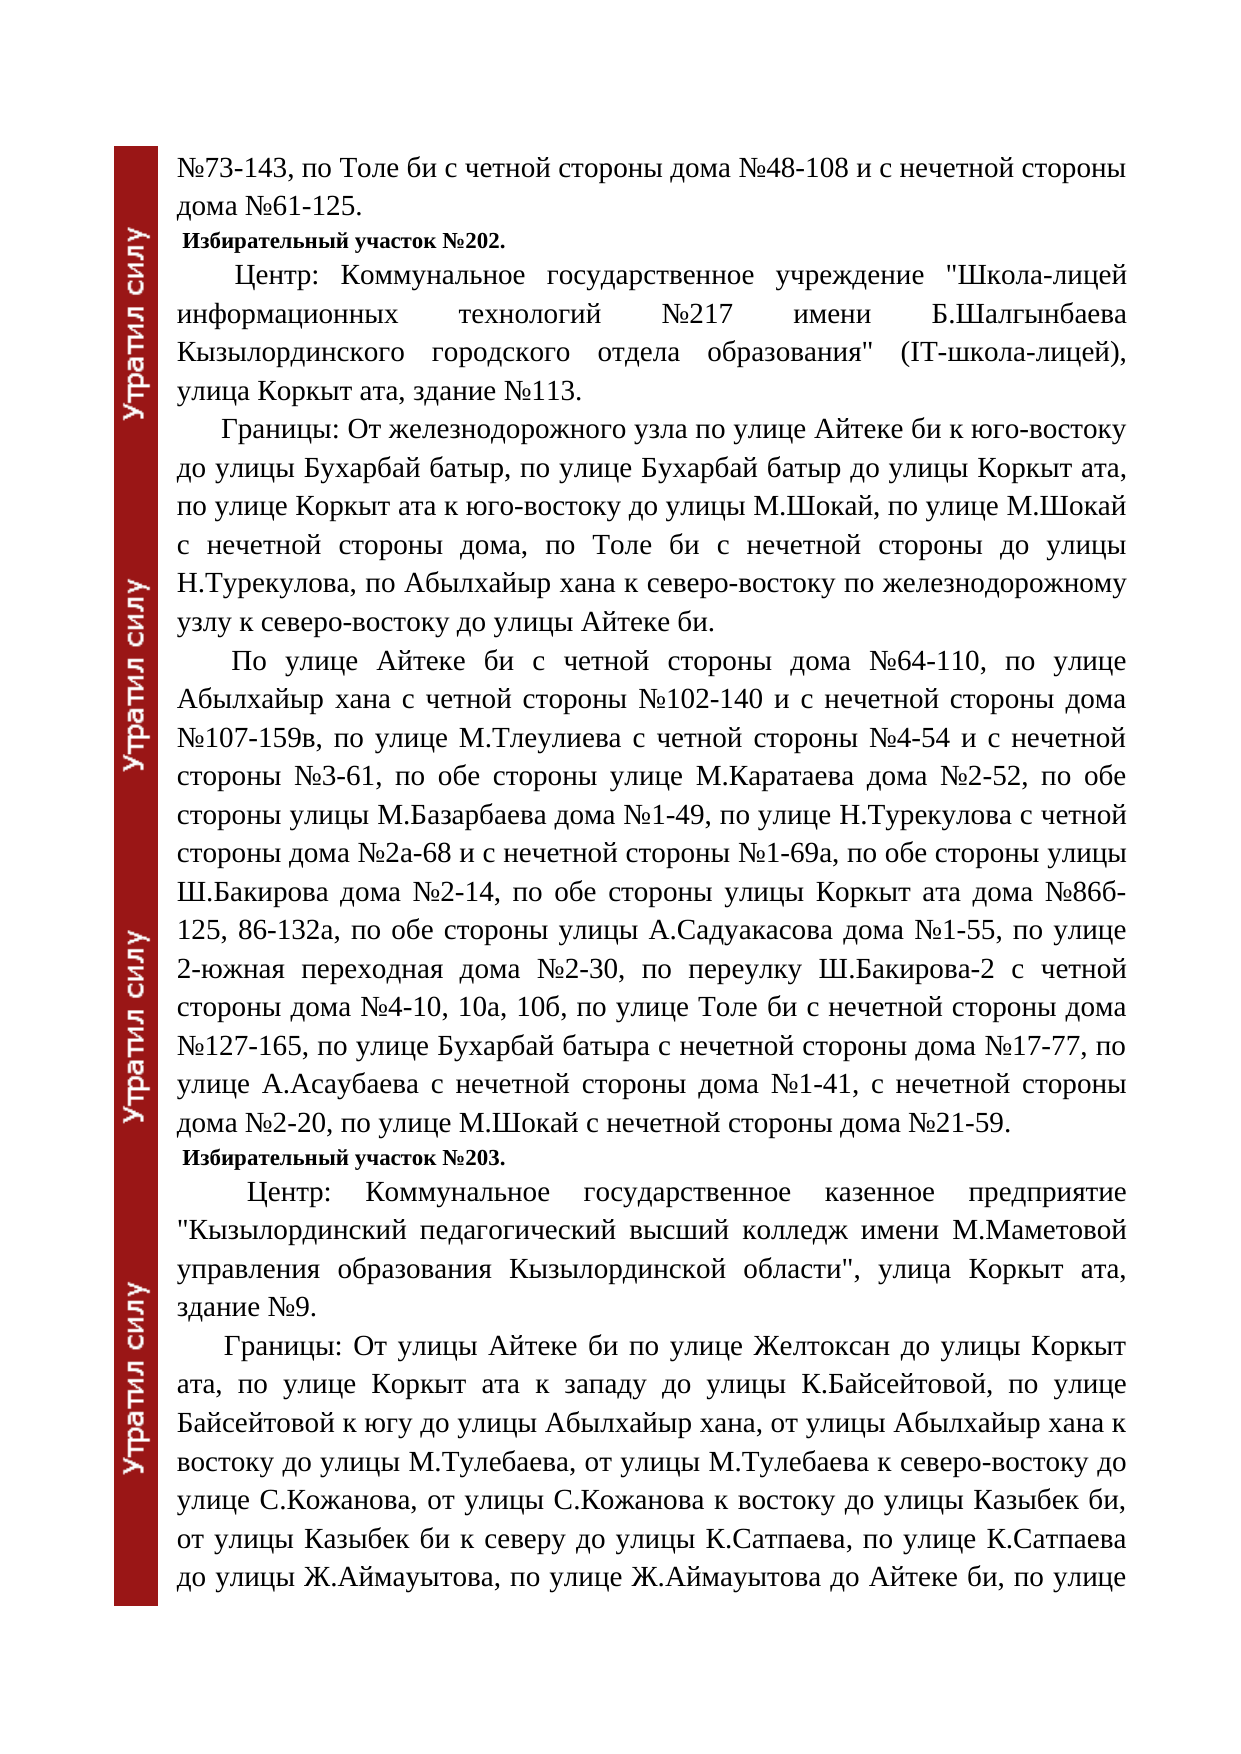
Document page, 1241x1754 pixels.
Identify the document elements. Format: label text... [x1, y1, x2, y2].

picture [114, 222, 158, 227]
picture [114, 253, 158, 257]
text Избирательный участок №202. [112, 227, 1128, 253]
picture [114, 638, 158, 643]
text Избирательный участок №203. [112, 1144, 1128, 1170]
text По улице Айтеке би с четной стороны дома №64-110, по улице Абылхайыр хана с четной стороны №102-140 и с нечетной стороны дома №107-159в, по улице М.Тлеулиева с четной стороны №4-54 и с нечетной стороны №3-61, по обе стороны улице М.Каратаева дома №2-52, по обе стороны улицы М.Базарбаева дома №1-49, по улице Н.Турекулова с четной стороны дома №2а-68 и с нечетной стороны №1-69а, по обе стороны улицы Ш.Бакирова дома №2-14, по обе стороны улицы Коркыт ата дома №86б-125, 86-132а, по обе стороны улицы А.Садуакасова дома №1-55, по улице 2-южная переходная дома №2-30, по переулку Ш.Бакирова-2 с четной стороны дома №4-10, 10а, 10б, по улице Толе би с нечетной стороны дома №127-165, по улице Бухарбай батыра с нечетной стороны дома №17-77, по улице А.Асаубаева с нечетной стороны дома №1-41, с нечетной стороны дома №2-20, по улице М.Шокай с нечетной стороны дома №21-59. [112, 643, 1128, 1139]
picture [114, 1323, 158, 1328]
picture [114, 1139, 158, 1144]
text Центр: Коммунальное государственное учреждение "Школа-лицей информационных технологий №217 имени Б.Шалгынбаева Кызылординского городского отдела образования" (ІТ-школа-лицей), улица Коркыт ата, здание №113. [112, 257, 1128, 406]
picture [114, 1593, 158, 1606]
picture [114, 1170, 158, 1174]
text Центр: Коммунальное государственное казенное предприятие "Кызылординский педагогический высший колледж имени М.Маметовой управления образования Кызылординской области", улица Коркыт ата, здание №9. [112, 1174, 1128, 1323]
text Границы: От железнодорожного узла по улице Айтеке би к юго-востоку до улицы Бухарбай батыр, по улице Бухарбай батыр до улицы Коркыт ата, по улице Коркыт ата к юго-востоку до улицы М.Шокай, по улице М.Шокай с нечетной стороны дома, по Толе би с нечетной стороны до улицы Н.Турекулова, по Абылхайыр хана к северо-востоку по железнодорожному узлу к северо-востоку до улицы Айтеке би. [112, 411, 1128, 638]
picture [114, 146, 158, 150]
picture [114, 406, 158, 411]
